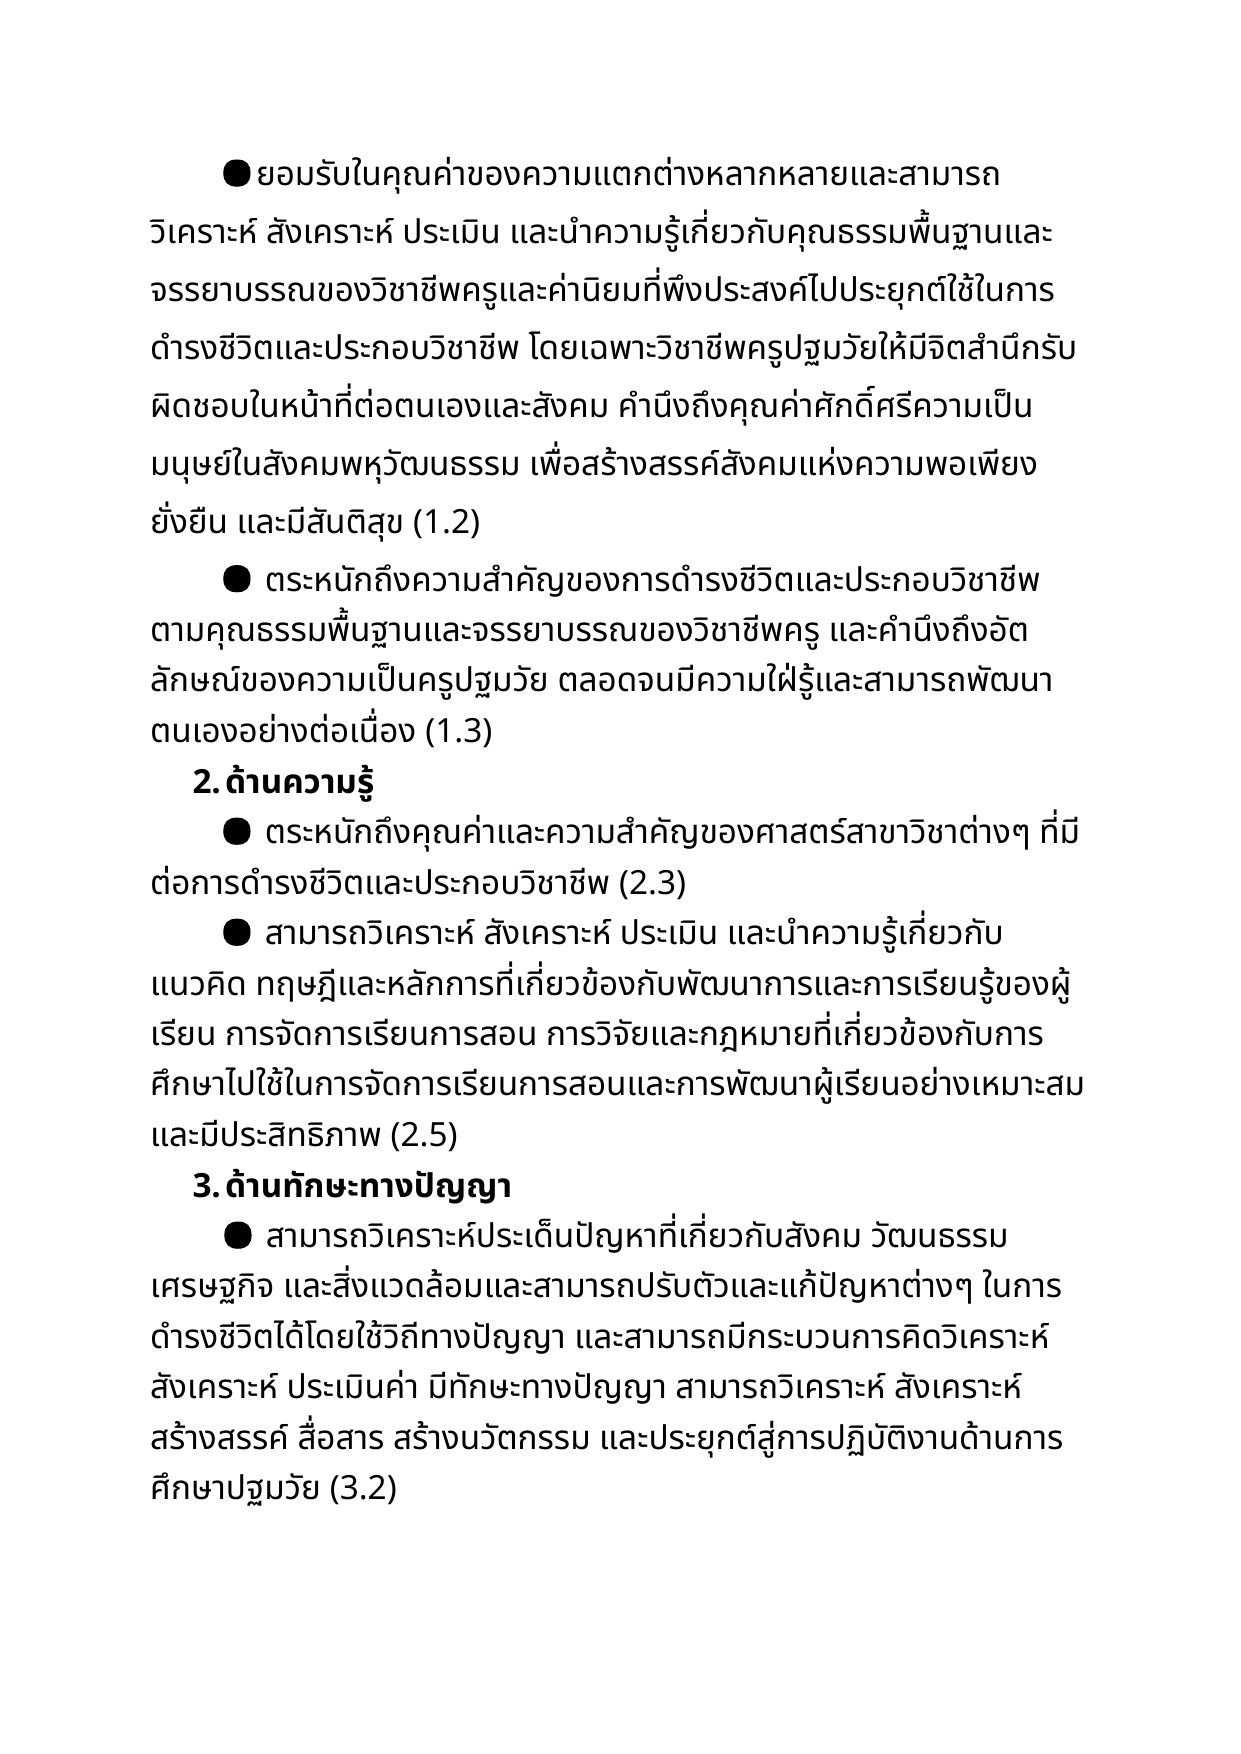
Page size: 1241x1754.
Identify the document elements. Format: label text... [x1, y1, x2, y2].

text 2. ด้านความรู้ [150, 757, 1090, 808]
text สามารถวิเคราะห์ สังเคราะห์ ประเมิน และนำความรู้เกี่ยวกับแนวคิด ทฤษฎีและหลักการที่เกี่ยวข้องกับพัฒนาการและการเรียนรู้ของผู้เรียน การจัดการเรียนการสอน การวิจัยและกฎหมายที่เกี่ยวข้องกับการศึกษาไปใช้ในการจัดการเรียนการสอนและการพัฒนาผู้เรียนอย่างเหมาะสมและมีประสิทธิภาพ (2.5) [150, 909, 1090, 1161]
text สามารถวิเคราะห์ประเด็นปัญหาที่เกี่ยวกับสังคม วัฒนธรรม เศรษฐกิจ และสิ่งแวดล้อมและสามารถปรับตัวและแก้ปัญหาต่างๆ ในการดำรงชีวิตได้โดยใช้วิถีทางปัญญา และสามารถมีกระบวนการคิดวิเคราะห์ สังเคราะห์ ประเมินค่า มีทักษะทางปัญญา สามารถวิเคราะห์ สังเคราะห์ สร้างสรรค์ สื่อสาร สร้างนวัตกรรม และประยุกต์สู่การปฏิบัติงานด้านการศึกษาปฐมวัย (3.2) [150, 1212, 1090, 1515]
text ยอมรับในคุณค่าของความแตกต่างหลากหลายและสามารถวิเคราะห์ สังเคราะห์ ประเมิน และนำความรู้เกี่ยวกับคุณธรรมพื้นฐานและจรรยาบรรณของวิชาชีพครูและค่านิยมที่พึงประสงค์ไปประยุกต์ใช้ในการดำรงชีวิตและประกอบวิชาชีพ โดยเฉพาะวิชาชีพครูปฐมวัยให้มีจิตสำนึกรับผิดชอบในหน้าที่ต่อตนเองและสังคม คำนึงถึงคุณค่าศักดิ์ศรีความเป็นมนุษย์ในสังคมพหุวัฒนธรรม เพื่อสร้างสรรค์สังคมแห่งความพอเพียง ยั่งยืน และมีสันติสุข (1.2) [150, 150, 1090, 548]
text ตระหนักถึงความสำคัญของการดำรงชีวิตและประกอบวิชาชีพตามคุณธรรมพื้นฐานและจรรยาบรรณของวิชาชีพครู และคำนึงถึงอัตลักษณ์ของความเป็นครูปฐมวัย ตลอดจนมีความใฝ่รู้และสามารถพัฒนาตนเองอย่างต่อเนื่อง (1.3) [150, 556, 1090, 757]
text ตระหนักถึงคุณค่าและความสำคัญของศาสตร์สาขาวิชาต่างๆ ที่มีต่อการดำรงชีวิตและประกอบวิชาชีพ (2.3) [150, 808, 1090, 909]
text 3. ด้านทักษะทางปัญญา [150, 1161, 1090, 1212]
